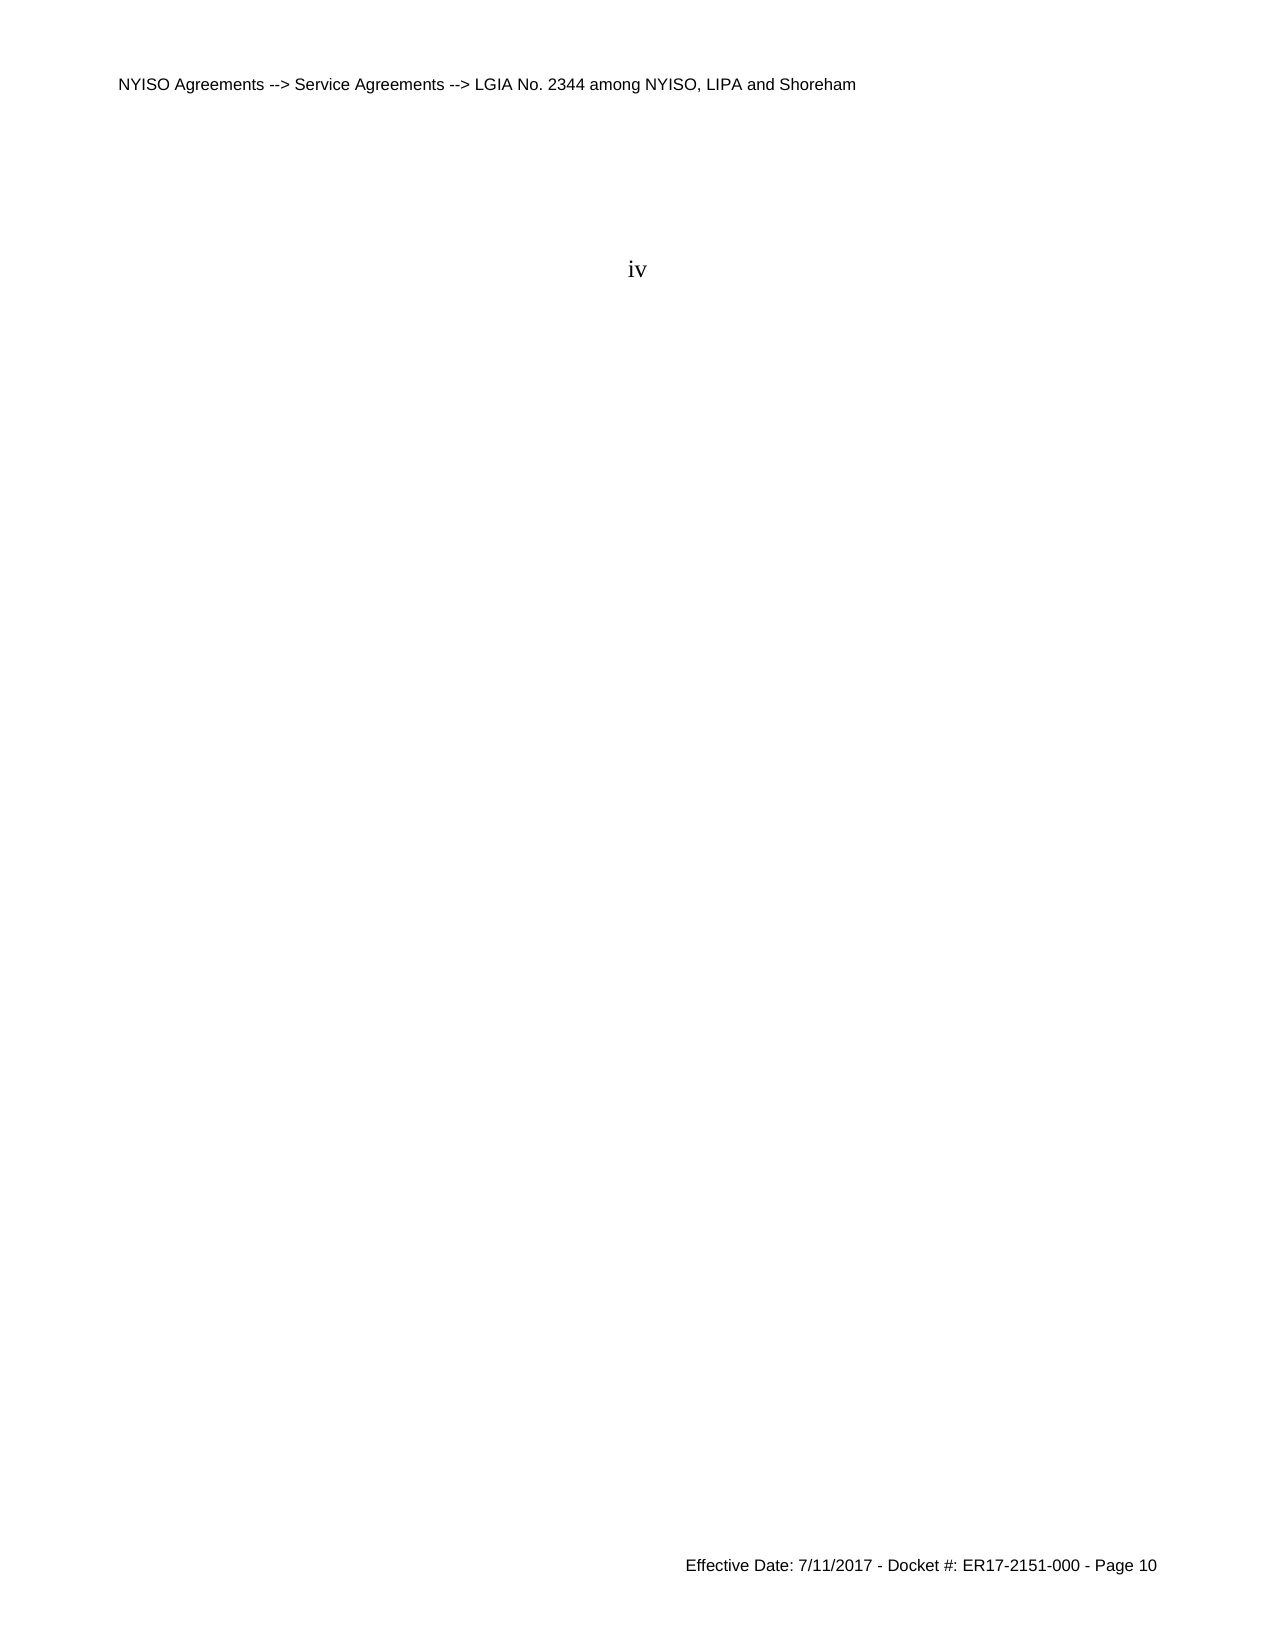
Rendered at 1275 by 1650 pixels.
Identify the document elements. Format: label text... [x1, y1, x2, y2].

text iv [628, 255, 1275, 284]
